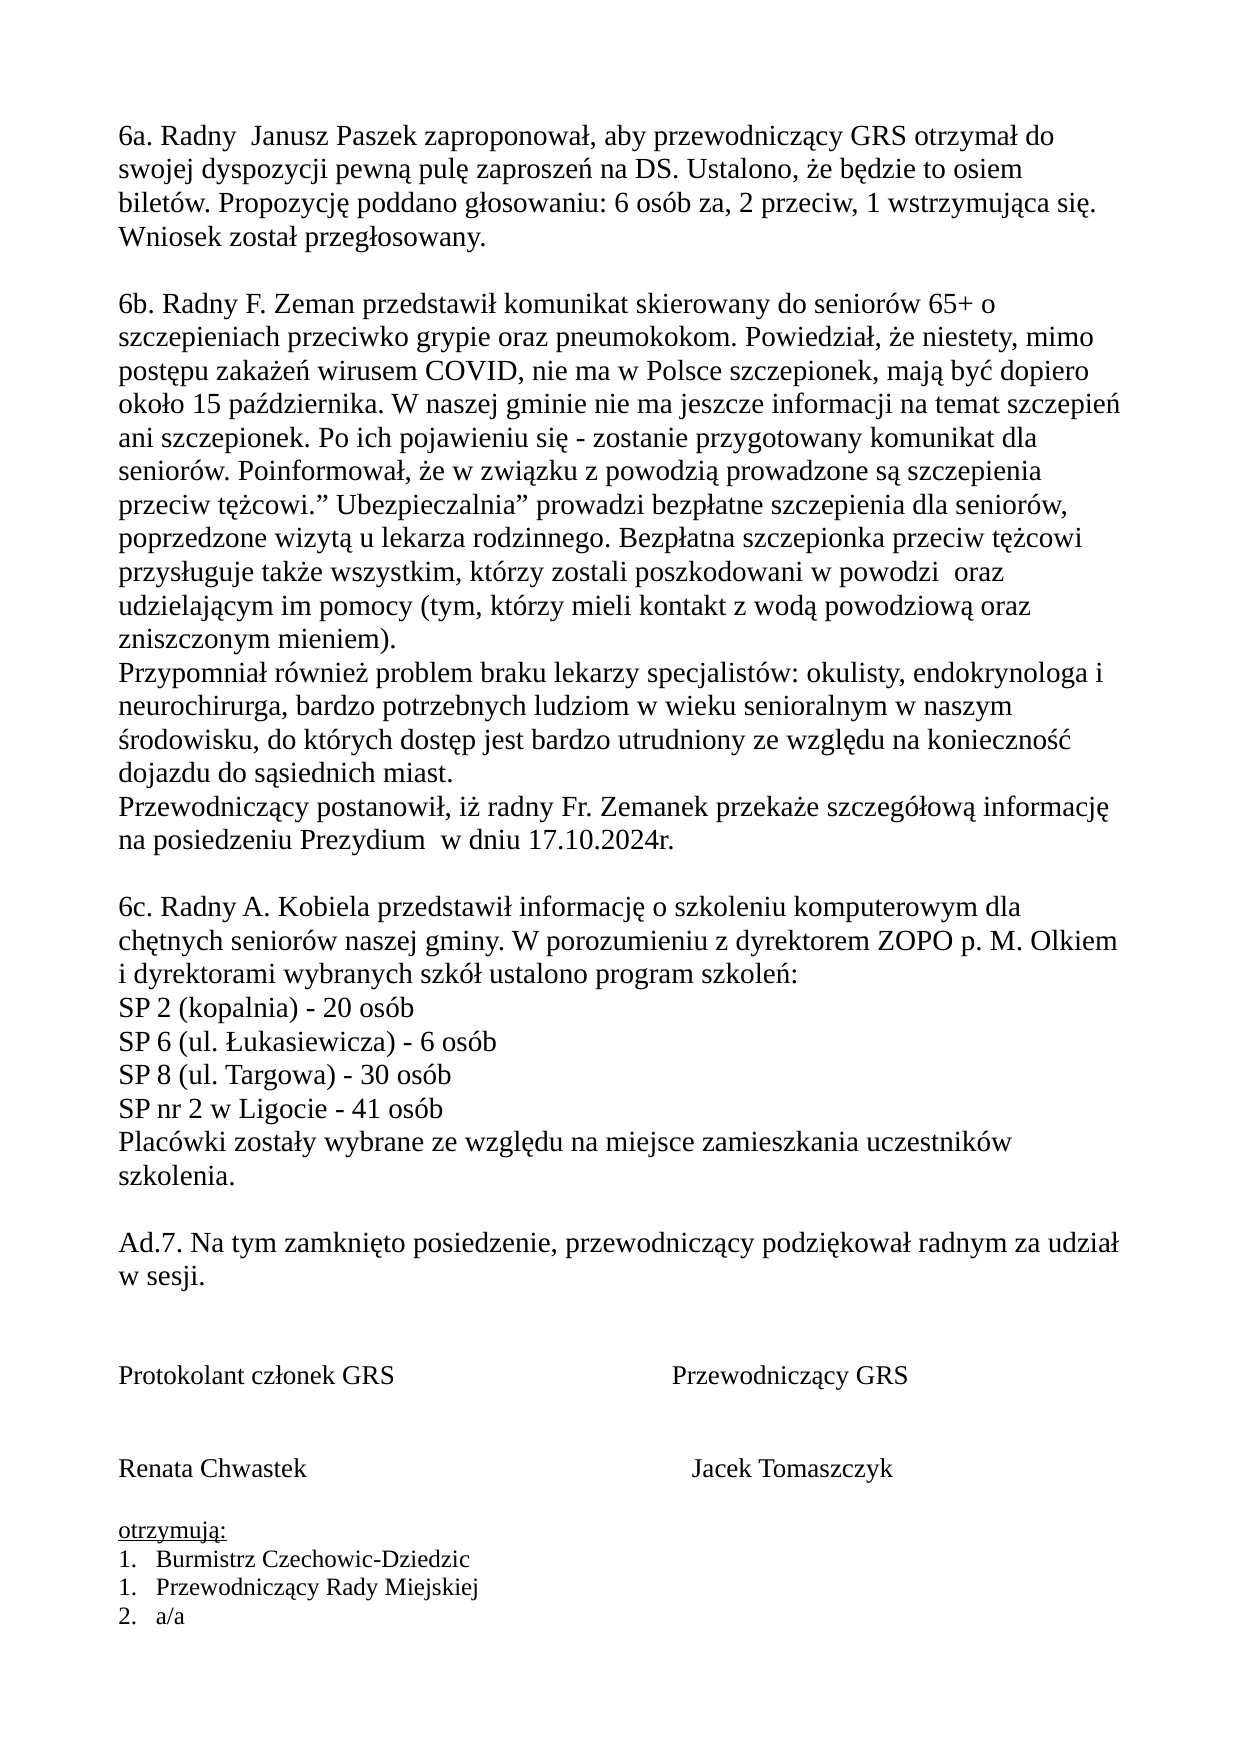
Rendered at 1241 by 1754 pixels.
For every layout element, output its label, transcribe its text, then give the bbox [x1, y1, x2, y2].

text Protokolant członek GRS Przewodniczący GRS [118, 1359, 1122, 1390]
text 6a. Radny Janusz Paszek zaproponował, aby przewodniczący GRS otrzymał do swojej dyspozycji pewną pulę zaproszeń na DS. Ustalono, że będzie to osiem biletów. Propozycję poddano głosowaniu: 6 osób za, 2 przeciw, 1 wstrzymująca się. Wniosek został przegłosowany. [118, 118, 1122, 252]
text 6b. Radny F. Zeman przedstawił komunikat skierowany do seniorów 65+ o szczepieniach przeciwko grypie oraz pneumokokom. Powiedział, że niestety, mimo postępu zakażeń wirusem COVID, nie ma w Polsce szczepionek, mają być dopiero około 15 października. W naszej gminie nie ma jeszcze informacji na temat szczepień ani szczepionek. Po ich pojawieniu się - zostanie przygotowany komunikat dla seniorów. Poinformował, że w związku z powodzią prowadzone są szczepienia przeciw tężcowi.” Ubezpieczalnia” prowadzi bezpłatne szczepienia dla seniorów, poprzedzone wizytą u lekarza rodzinnego. Bezpłatna szczepionka przeciw tężcowi przysługuje także wszystkim, którzy zostali poszkodowani w powodzi oraz udzielającym im pomocy (tym, którzy mieli kontakt z wodą powodziową oraz zniszczonym mieniem). [118, 286, 1122, 655]
text Przewodniczący postanowił, iż radny Fr. Zemanek przekaże szczegółową informację na posiedzeniu Prezydium w dniu 17.10.2024r. [118, 789, 1122, 856]
text Przypomniał również problem braku lekarzy specjalistów: okulisty, endokrynologa i neurochirurga, bardzo potrzebnych ludziom w wieku senioralnym w naszym środowisku, do których dostęp jest bardzo utrudniony ze względu na konieczność dojazdu do sąsiednich miast. [118, 655, 1122, 789]
list Przewodniczący Rady Miejskiej [118, 1572, 1122, 1601]
text SP nr 2 w Ligocie - 41 osób [118, 1091, 1122, 1124]
list a/a [118, 1601, 1122, 1630]
list Burmistrz Czechowic-Dziedzic [118, 1544, 1122, 1572]
text SP 8 (ul. Targowa) - 30 osób [118, 1057, 1122, 1091]
text SP 6 (ul. Łukasiewicza) - 6 osób [118, 1024, 1122, 1057]
text 6c. Radny A. Kobiela przedstawił informację o szkoleniu komputerowym dla chętnych seniorów naszej gminy. W porozumieniu z dyrektorem ZOPO p. M. Olkiem i dyrektorami wybranych szkół ustalono program szkoleń: [118, 889, 1122, 990]
text Placówki zostały wybrane ze względu na miejsce zamieszkania uczestników szkolenia. [118, 1124, 1122, 1191]
text Renata Chwastek Jacek Tomaszczyk [118, 1453, 1122, 1484]
text otrzymują: [118, 1515, 1122, 1544]
text Ad.7. Na tym zamknięto posiedzenie, przewodniczący podziękował radnym za udział w sesji. [118, 1225, 1122, 1292]
text SP 2 (kopalnia) - 20 osób [118, 990, 1122, 1024]
